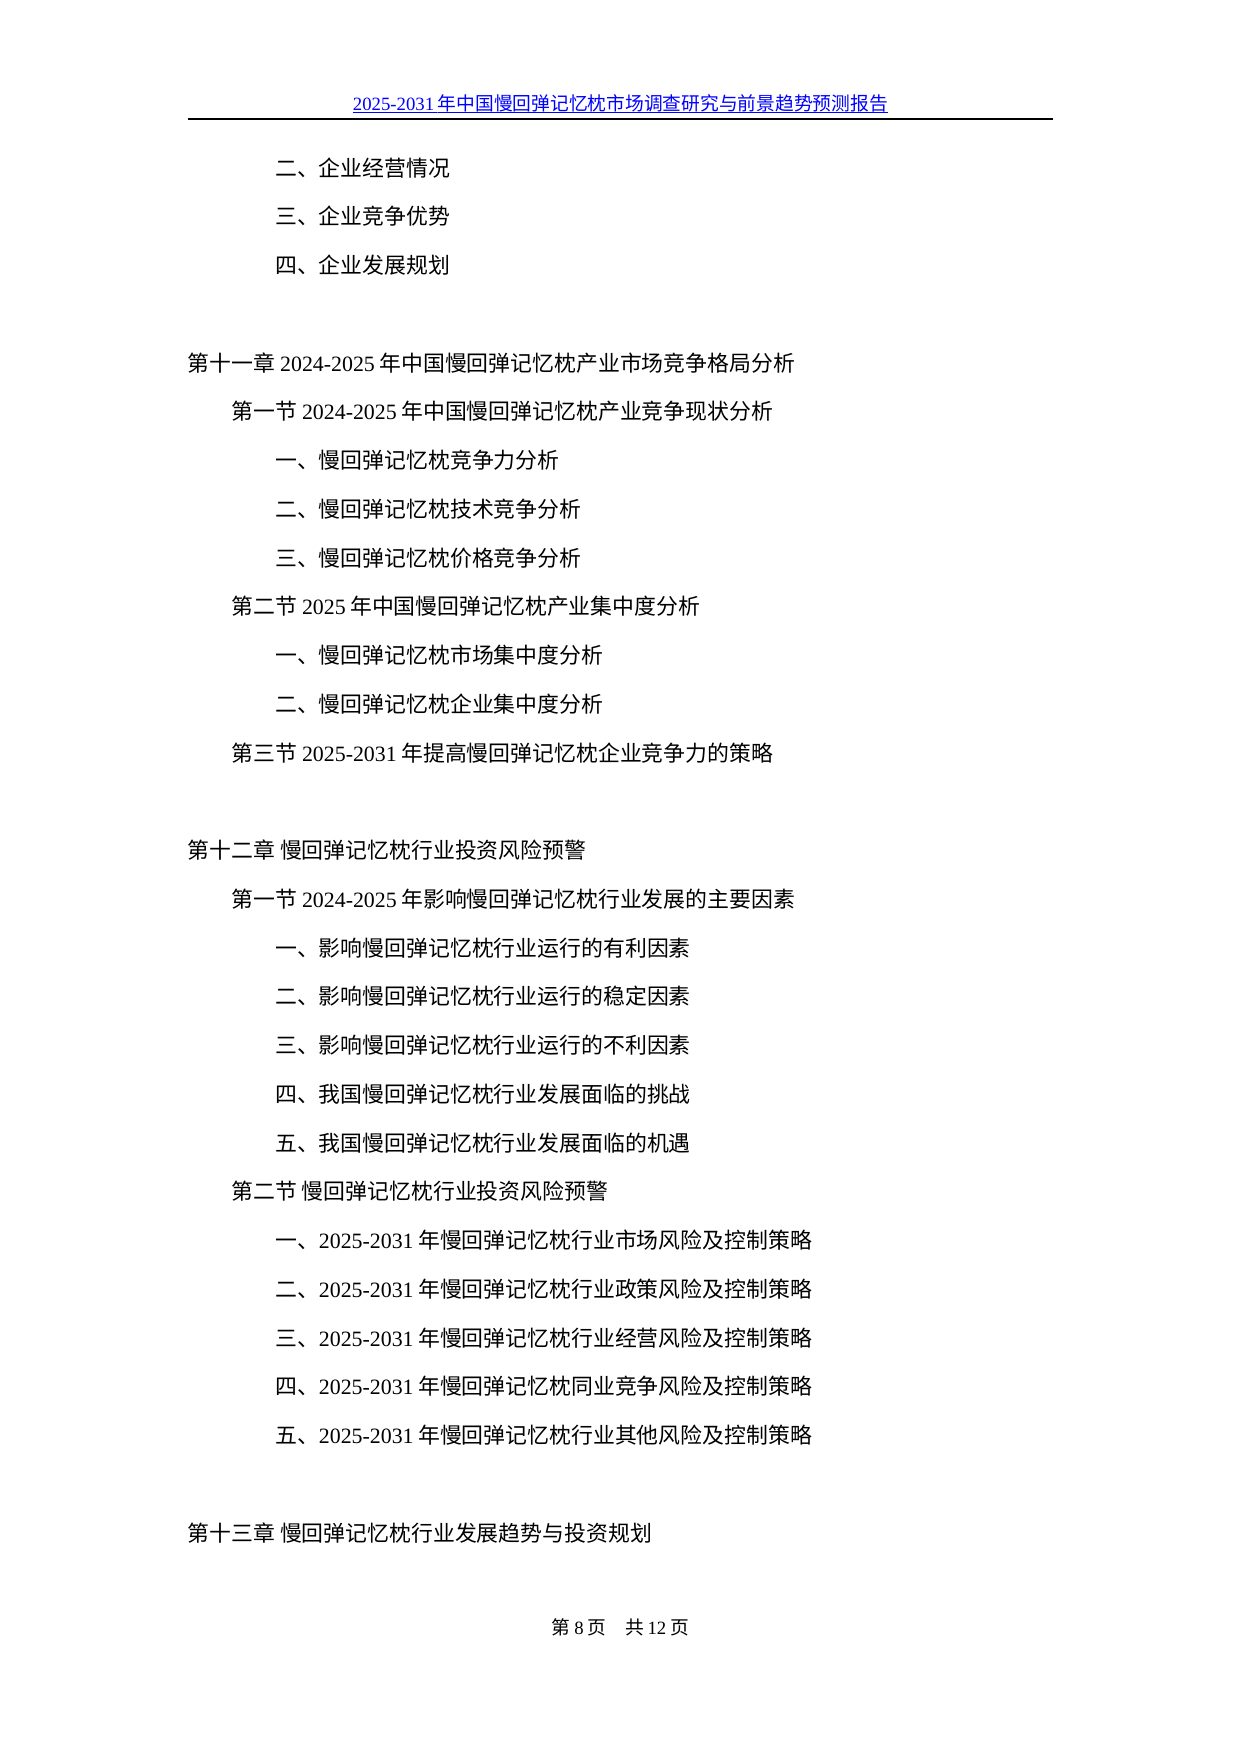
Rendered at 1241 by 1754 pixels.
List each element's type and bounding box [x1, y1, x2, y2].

text [187, 150, 1053, 1548]
